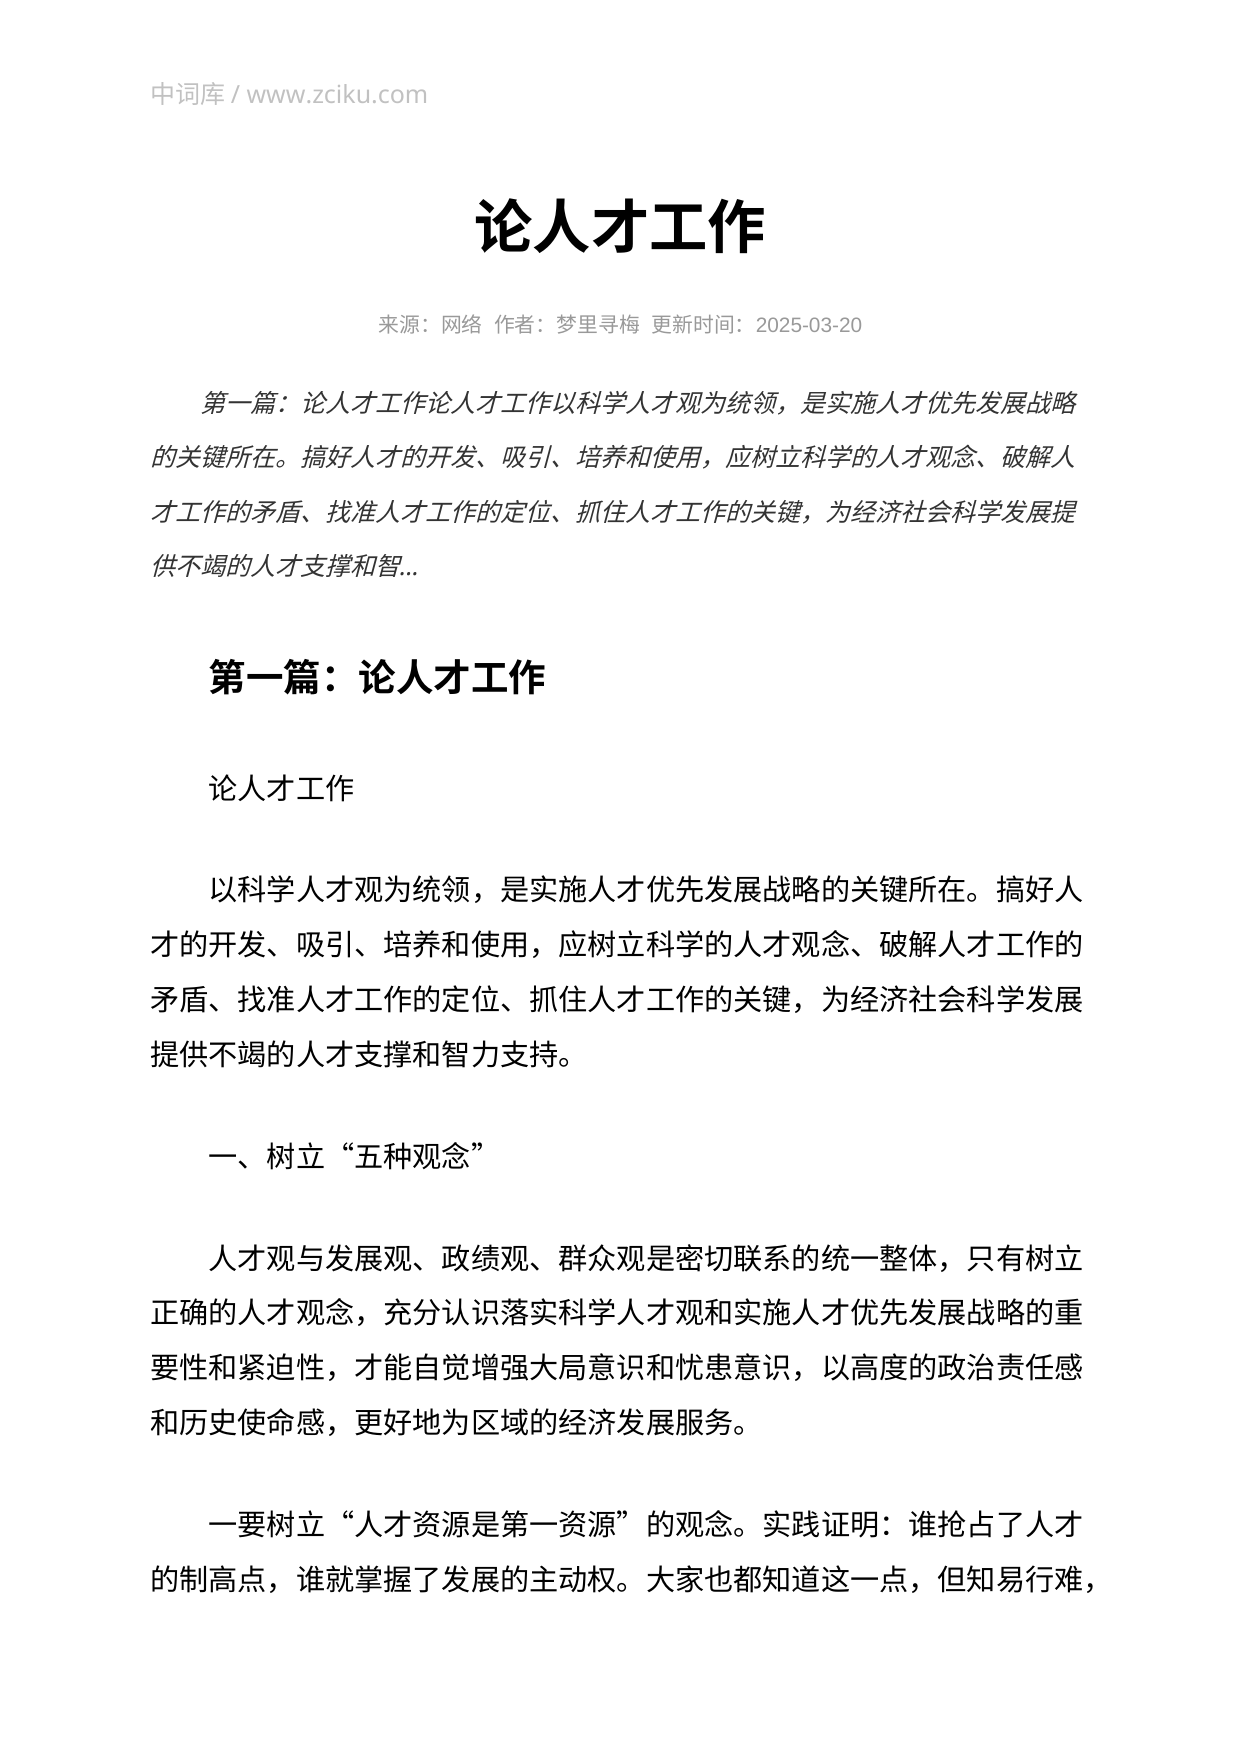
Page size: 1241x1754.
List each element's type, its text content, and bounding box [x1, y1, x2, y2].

text 人才观与发展观、政绩观、群众观是密切联系的统一整体，只有树立正确的人才观念，充分认识落实科学人才观和实施人才优先发展战略的重要性和紧迫性，才能自觉增强大局意识和忧患意识，以高度的政治责任感和历史使命感，更好地为区域的经济发展服务。 [150, 1235, 1090, 1442]
text 以科学人才观为统领，是实施人才优先发展战略的关键所在。搞好人才的开发、吸引、培养和使用，应树立科学的人才观念、破解人才工作的矛盾、找准人才工作的定位、抓住人才工作的关键，为经济社会科学发展提供不竭的人才支撑和智力支持。 [150, 867, 1090, 1074]
text 一、树立“五种观念” [150, 1133, 1090, 1176]
text 第一篇：论人才工作 [150, 648, 1090, 702]
text 来源：网络 作者：梦里寻梅 更新时间：2025-03-20 [150, 313, 1090, 337]
text 第一篇：论人才工作论人才工作以科学人才观为统领，是实施人才优先发展战略的关键所在。搞好人才的开发、吸引、培养和使用，应树立科学的人才观念、破解人才工作的矛盾、找准人才工作的定位、抓住人才工作的关键，为经济社会科学发展提供不竭的人才支撑和智... [150, 383, 1090, 583]
subtitle 论人才工作 [150, 181, 1090, 266]
text 论人才工作 [150, 765, 1090, 807]
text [150, 1502, 1090, 1599]
